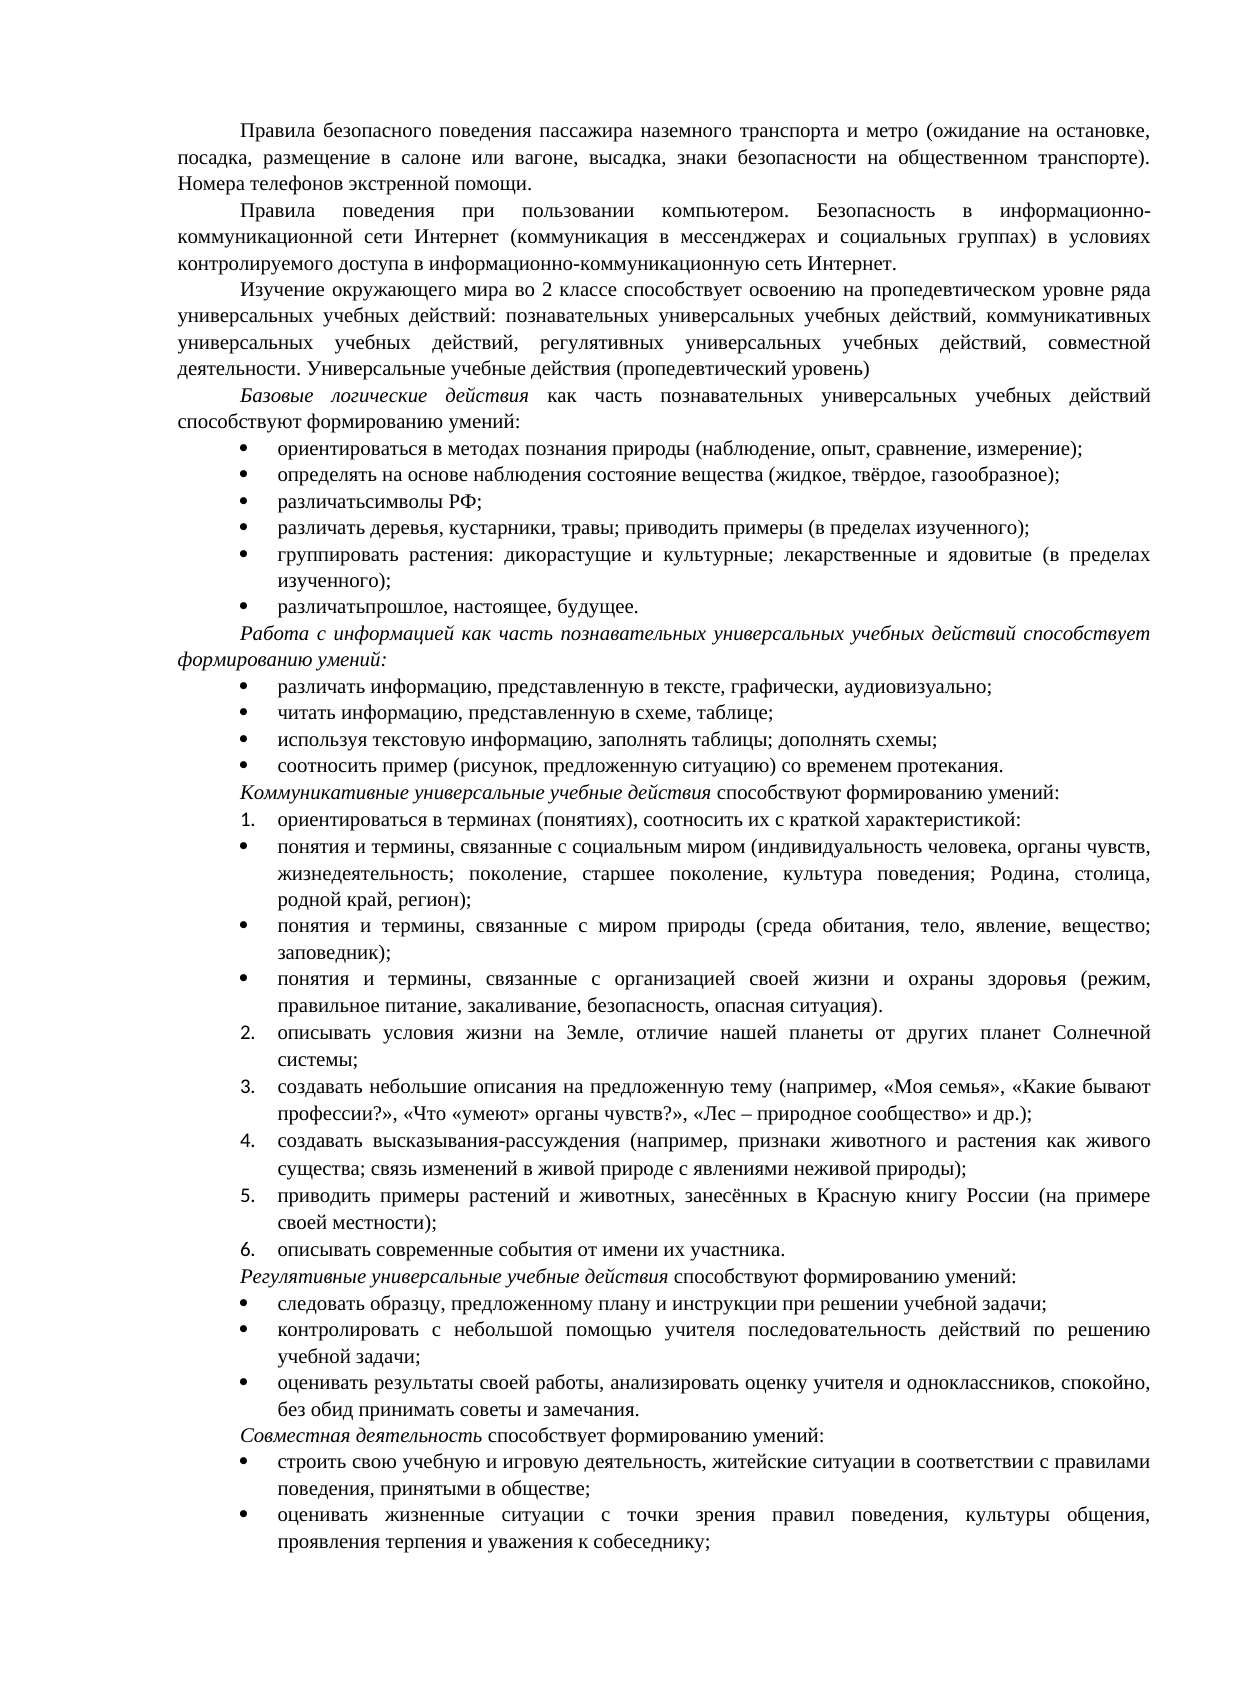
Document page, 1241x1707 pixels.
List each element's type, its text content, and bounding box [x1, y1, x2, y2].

text Регулятивные универсальные учебные действия способствуют формированию умений: [177, 1264, 1152, 1288]
list используя текстовую информацию, заполнять таблицы; дополнять схемы; [240, 727, 1152, 751]
list различатьсимволы РФ; [240, 488, 1152, 513]
list определять на основе наблюдения состояние вещества (жидкое, твёрдое, газообразное); [240, 462, 1152, 486]
list понятия и термины, связанные с организацией своей жизни и охраны здоровья (режим, правильное питание, закаливание, безопасность, опасная ситуация). [240, 966, 1152, 1017]
text Изучение окружающего мира во 2 классе способствует освоению на пропедевтическом уровне ряда универсальных учебных действий: познавательных универсальных учебных действий, коммуникативных универсальных учебных действий, регулятивных универсальных учебных действий, совместной деятельности. Универсальные учебные действия (пропедевтический уровень) [177, 277, 1152, 380]
list приводить примеры растений и животных, занесённых в Красную книгу России (на примере своей местности); [240, 1182, 1152, 1234]
list описывать условия жизни на Земле, отличие нашей планеты от других планет Солнечной системы; [240, 1019, 1152, 1071]
text Правила поведения при пользовании компьютером. Безопасность в информационно-коммуникационной сети Интернет (коммуникация в мессенджерах и социальных группах) в условиях контролируемого доступа в информационно-коммуникационную сеть Интернет. [177, 197, 1152, 274]
text Совместная деятельность способствует формированию умений: [177, 1423, 1152, 1447]
list контролировать с небольшой помощью учителя последовательность действий по решению учебной задачи; [240, 1317, 1152, 1368]
list группировать растения: дикорастущие и культурные; лекарственные и ядовитые (в пределах изученного); [240, 541, 1152, 592]
list ориентироваться в терминах (понятиях), соотносить их с краткой характеристикой: [240, 806, 1152, 831]
list создавать небольшие описания на предложенную тему (например, «Моя семья», «Какие бывают профессии?», «Что «умеют» органы чувств?», «Лес – природное сообщество» и др.); [240, 1073, 1152, 1125]
list описывать современные события от имени их участника. [240, 1236, 1152, 1262]
list следовать образцу, предложенному плану и инструкции при решении учебной задачи; [240, 1291, 1152, 1315]
list понятия и термины, связанные с социальным миром (индивидуальность человека, органы чувств, жизнедеятельность; поколение, старшее поколение, культура поведения; Родина, столица, родной край, регион); [240, 834, 1152, 911]
text Базовые логические действия как часть познавательных универсальных учебных действий способствуют формированию умений: [177, 383, 1152, 433]
list оценивать результаты своей работы, анализировать оценку учителя и одноклассников, спокойно, без обид принимать советы и замечания. [240, 1370, 1152, 1421]
list ориентироваться в методах познания природы (наблюдение, опыт, сравнение, измерение); [240, 436, 1152, 460]
list читать информацию, представленную в схеме, таблице; [240, 700, 1152, 724]
text Работа с информацией как часть познавательных универсальных учебных действий способствует формированию умений: [177, 621, 1152, 671]
text Коммуникативные универсальные учебные действия способствуют формированию умений: [177, 779, 1152, 804]
list различатьпрошлое, настоящее, будущее. [240, 594, 1152, 618]
list создавать высказывания-рассуждения (например, признаки животного и растения как живого существа; связь изменений в живой природе с явлениями неживой природы); [240, 1128, 1152, 1179]
list строить свою учебную и игровую деятельность, житейские ситуации в соответствии с правилами поведения, принятыми в обществе; [240, 1449, 1152, 1500]
list различать информацию, представленную в тексте, графически, аудиовизуально; [240, 674, 1152, 698]
list различать деревья, кустарники, травы; приводить примеры (в пределах изученного); [240, 515, 1152, 539]
list понятия и термины, связанные с миром природы (среда обитания, тело, явление, вещество; заповедник); [240, 913, 1152, 964]
list соотносить пример (рисунок, предложенную ситуацию) со временем протекания. [240, 753, 1152, 777]
list оценивать жизненные ситуации с точки зрения правил поведения, культуры общения, проявления терпения и уважения к собеседнику; [240, 1502, 1152, 1553]
text Правила безопасного поведения пассажира наземного транспорта и метро (ожидание на остановке, посадка, размещение в салоне или вагоне, высадка, знаки безопасности на общественном транспорте). Номера телефонов экстренной помощи. [177, 118, 1152, 195]
